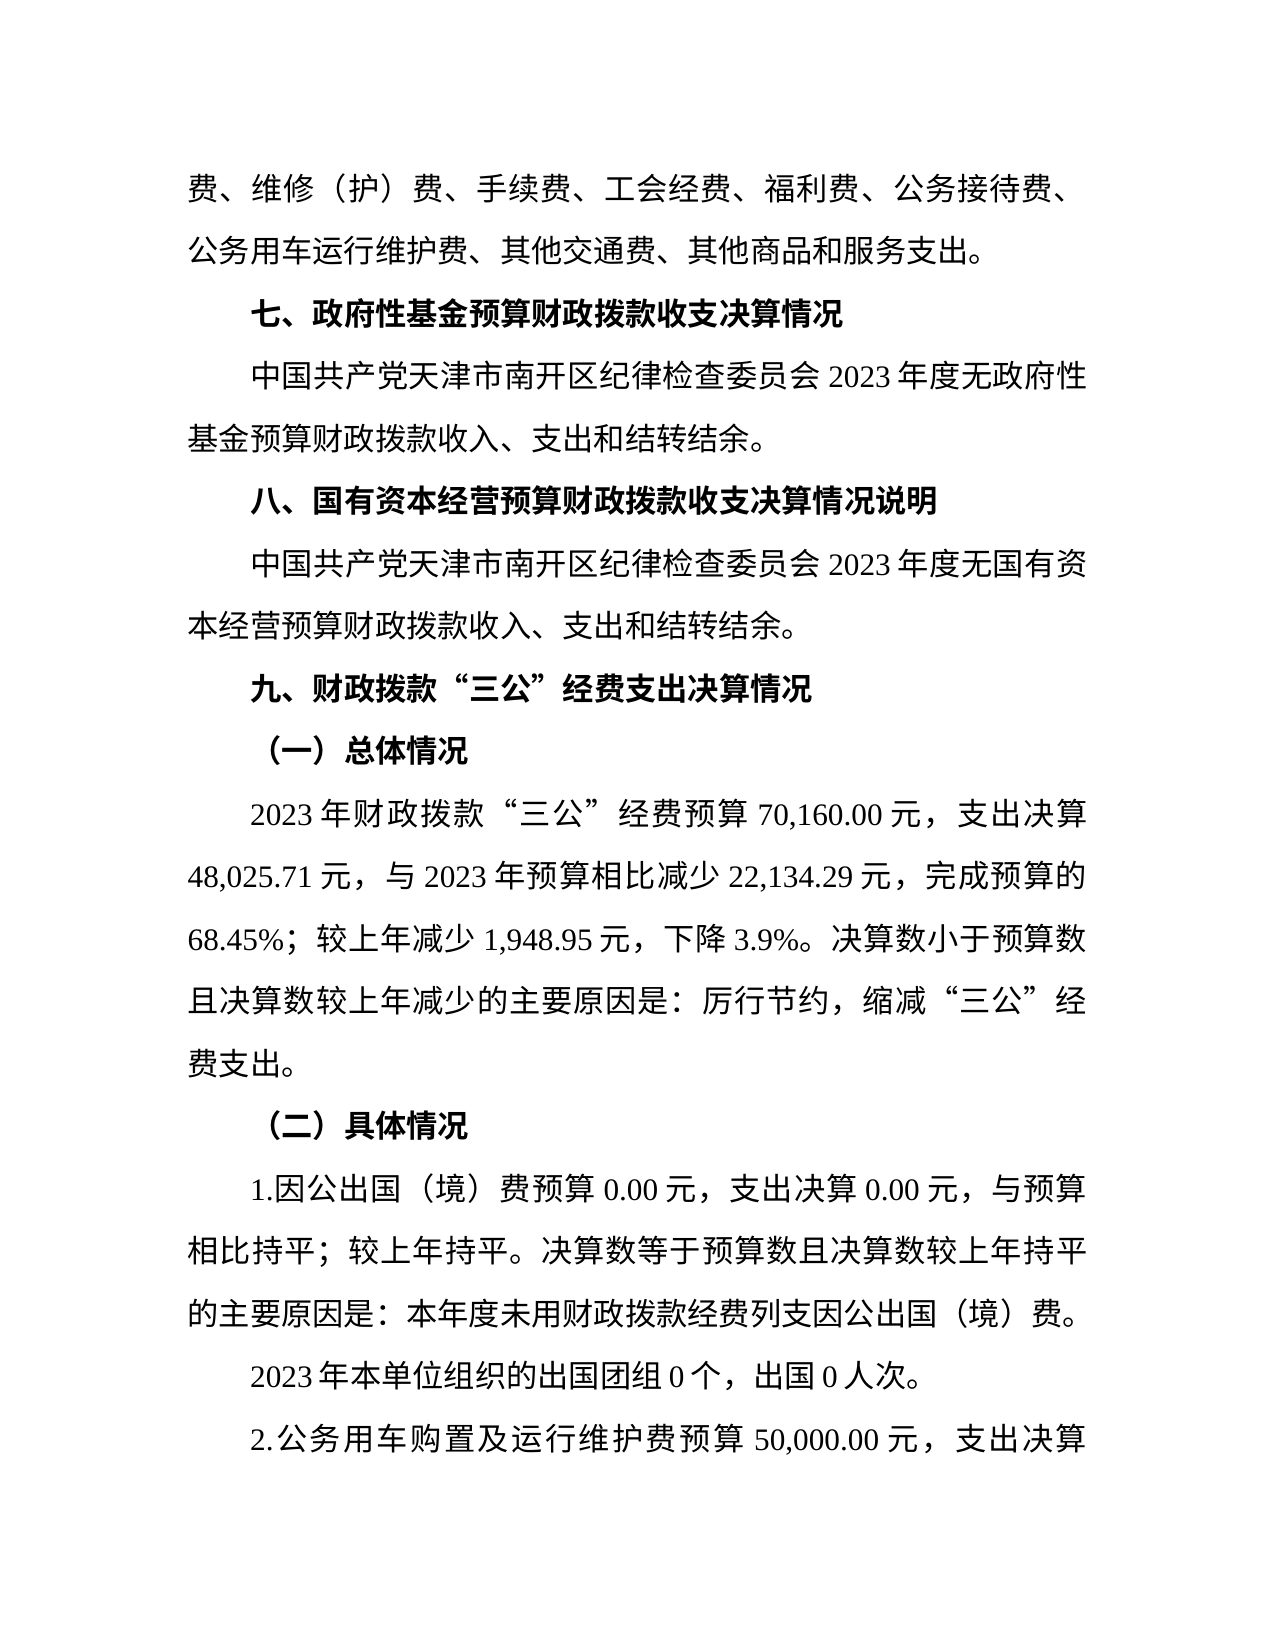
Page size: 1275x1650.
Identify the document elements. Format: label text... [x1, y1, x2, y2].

text 1.因公出国（境）费预算0.00元，支出决算0.00元，与预算相比持平；较上年持平。决算数等于预算数且决算数较上年持平的主要原因是：本年度未用财政拨款经费列支因公出国（境）费。 [187, 1150, 1087, 1337]
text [187, 150, 1087, 275]
text （一）总体情况 [187, 712, 1087, 775]
text 九、财政拨款“三公”经费支出决算情况 [187, 650, 1087, 712]
text （二）具体情况 [187, 1087, 1087, 1150]
text 七、政府性基金预算财政拨款收支决算情况 [187, 275, 1087, 337]
text 中国共产党天津市南开区纪律检查委员会2023年度无国有资本经营预算财政拨款收入、支出和结转结余。 [187, 525, 1087, 650]
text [187, 1400, 1087, 1462]
text 中国共产党天津市南开区纪律检查委员会2023年度无政府性基金预算财政拨款收入、支出和结转结余。 [187, 337, 1087, 462]
text 2023年本单位组织的出国团组0个，出国0人次。 [187, 1337, 1087, 1400]
text 八、国有资本经营预算财政拨款收支决算情况说明 [187, 462, 1087, 525]
text 2023年财政拨款“三公”经费预算70,160.00元，支出决算48,025.71元，与2023年预算相比减少22,134.29元，完成预算的68.45%；较上年减少1,948.95元，下降3.9%。决算数小于预算数且决算数较上年减少的主要原因是：厉行节约，缩减“三公”经费支出。 [187, 775, 1087, 1087]
